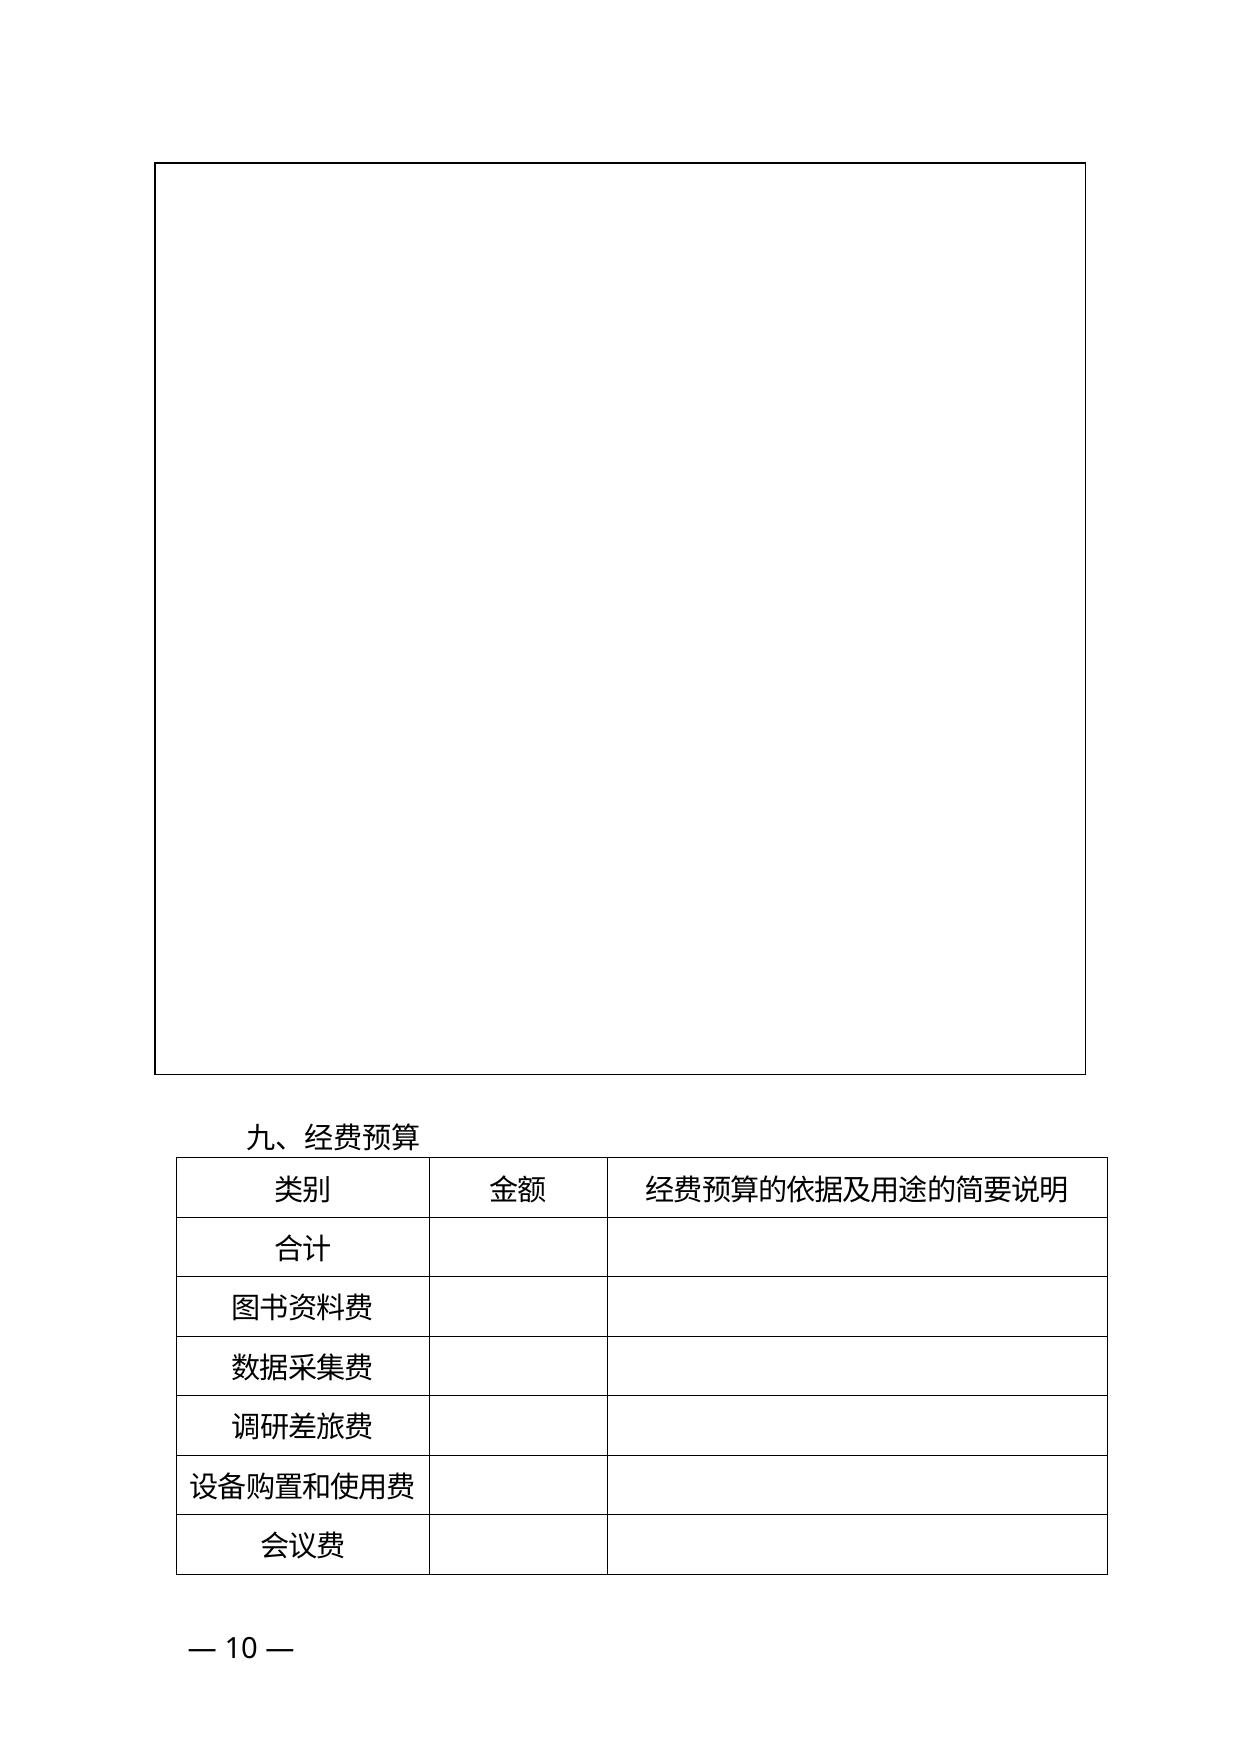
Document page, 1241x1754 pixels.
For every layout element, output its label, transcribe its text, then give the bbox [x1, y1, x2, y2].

table_cell [608, 1337, 1107, 1395]
table_cell 图书资料费 [177, 1277, 429, 1336]
table_cell [608, 1396, 1107, 1454]
table_cell [430, 1515, 607, 1573]
table_header 类别 [177, 1158, 429, 1217]
table_cell [430, 1218, 607, 1276]
table_cell [430, 1396, 607, 1454]
table_cell [608, 1277, 1107, 1336]
table_cell 数据采集费 [177, 1337, 429, 1395]
table_cell 设备购置和使用费 [177, 1456, 429, 1514]
table_cell [608, 1218, 1107, 1276]
table_cell [608, 1456, 1107, 1514]
table_cell 合计 [177, 1218, 429, 1276]
table_header 经费预算的依据及用途的简要说明 [608, 1158, 1107, 1217]
table_header [156, 164, 1085, 1073]
table_header 金额 [430, 1158, 607, 1217]
table_cell [430, 1456, 607, 1514]
table_cell [430, 1277, 607, 1336]
text 九、经费预算 [187, 1115, 1053, 1157]
table_cell 会议费 [177, 1515, 429, 1573]
table_cell [608, 1515, 1107, 1573]
table_cell [430, 1337, 607, 1395]
table_cell 调研差旅费 [177, 1396, 429, 1454]
